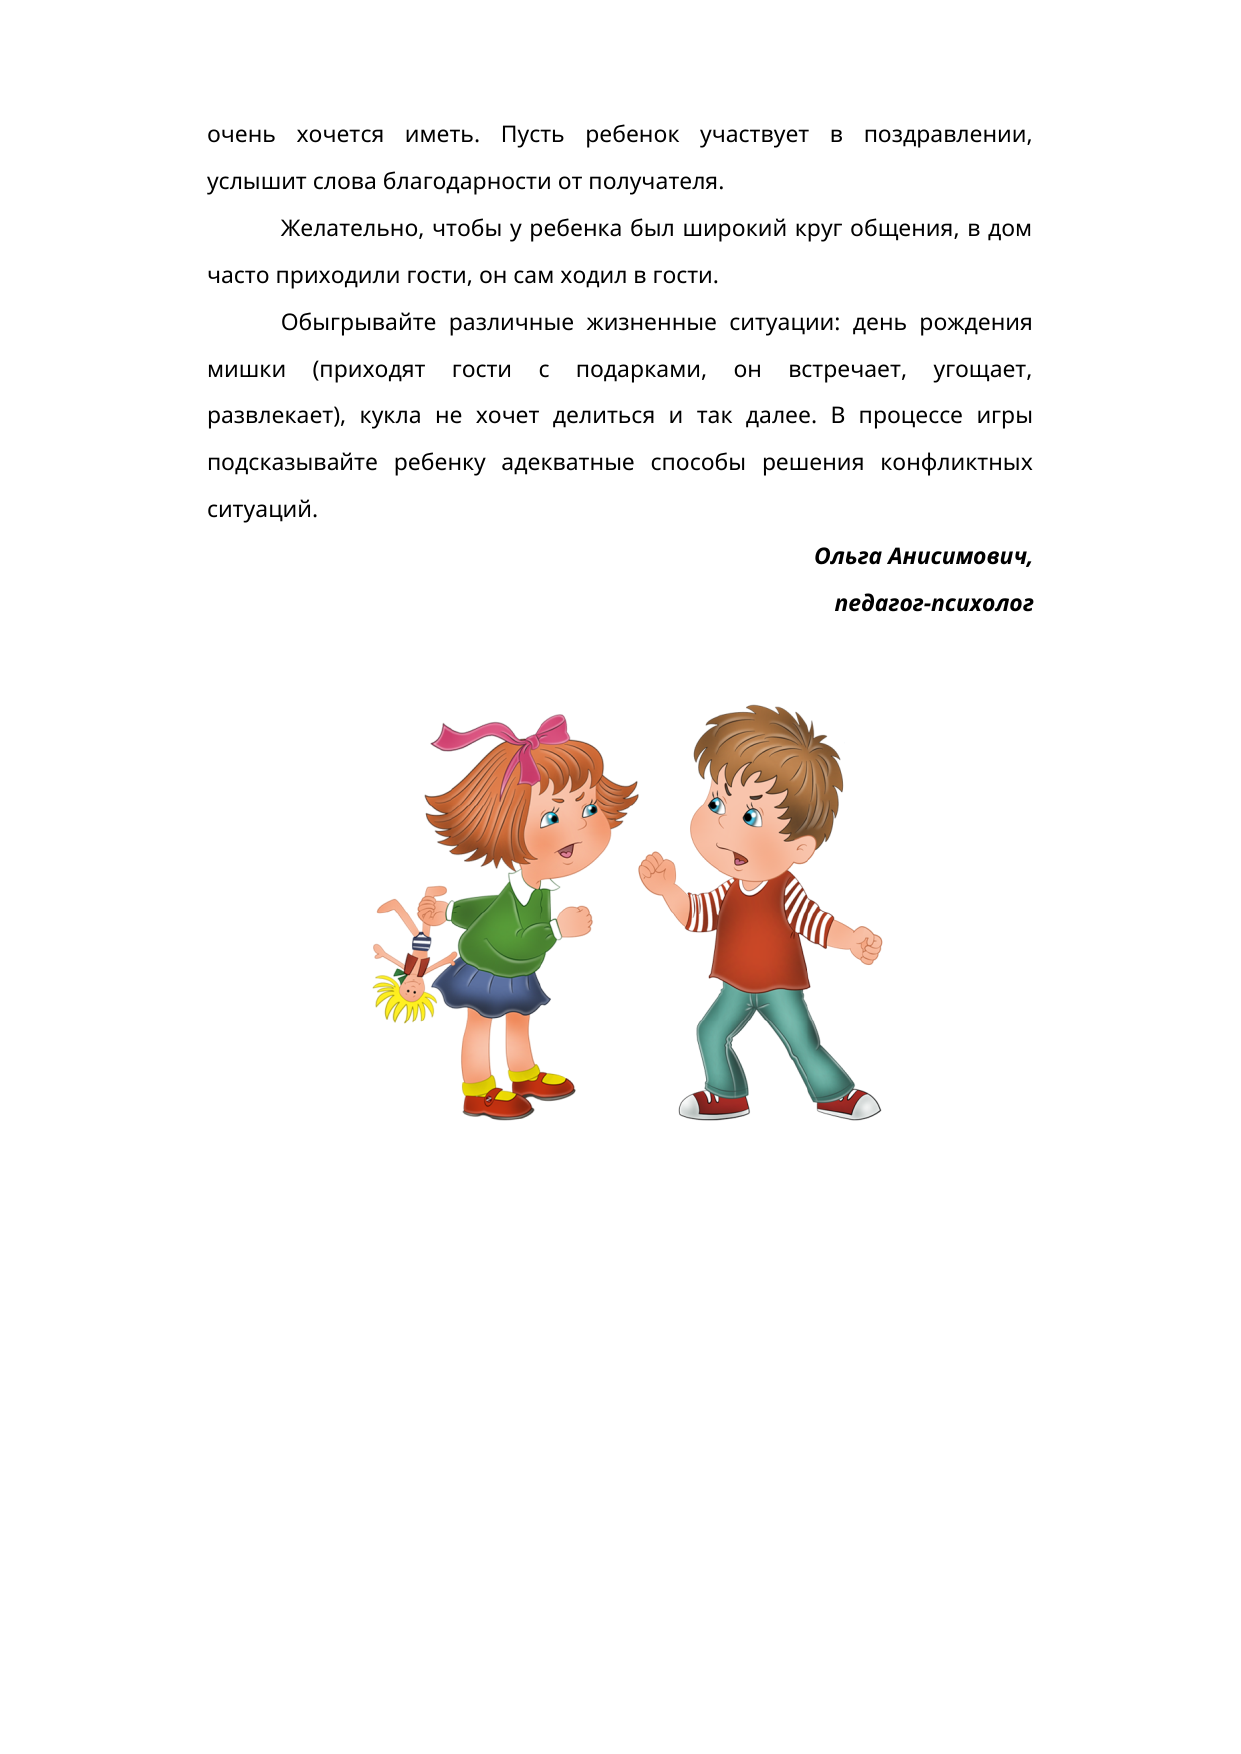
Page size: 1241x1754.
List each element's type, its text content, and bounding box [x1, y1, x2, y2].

picture [363, 698, 897, 1128]
text педагог-психолог [207, 587, 1034, 618]
text Обыгрывайте различные жизненные ситуации: день рождения мишки (приходят гости с подарками, он встречает, угощает, развлекает), кукла не хочет делиться и так далее. В процессе игры подсказывайте ребенку адекватные способы решения конфликтных ситуаций. [207, 306, 1034, 524]
text Желательно, чтобы у ребенка был широкий круг общения, в дом часто приходили гости, он сам ходил в гости. [207, 212, 1034, 290]
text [207, 118, 1034, 196]
text Ольга Анисимович, [207, 540, 1034, 571]
